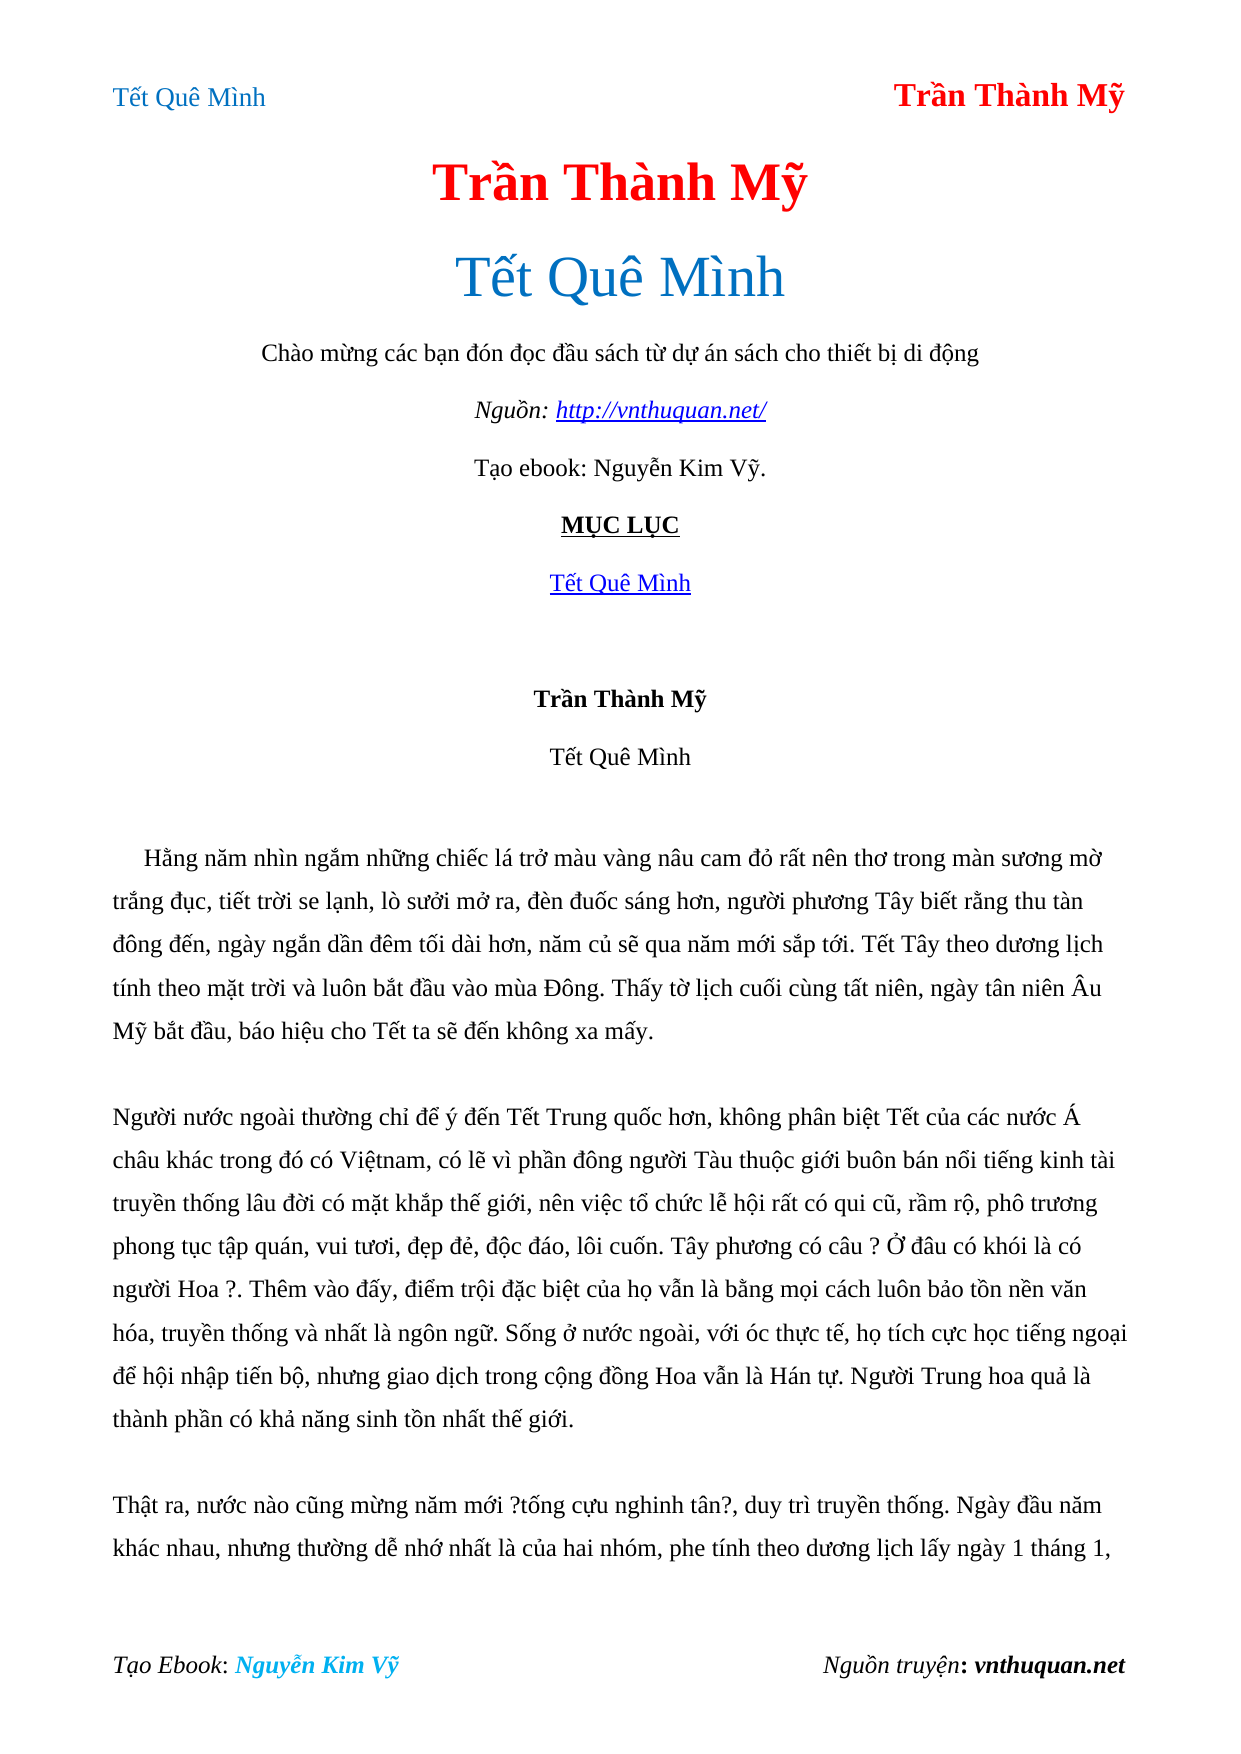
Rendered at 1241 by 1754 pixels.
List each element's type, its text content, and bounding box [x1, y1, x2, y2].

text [112, 800, 1128, 1562]
text Trần Thành Mỹ [112, 684, 1128, 713]
text Trần Thành Mỹ [112, 150, 1128, 212]
text Tết Quê Mình [112, 241, 1128, 308]
text Chào mừng các bạn đón đọc đầu sách từ dự án sách cho thiết bị di động Nguồn: http://vnthuquan.net/ Tạo ebook: Nguyễn Kim Vỹ. [112, 338, 1128, 481]
text MỤC LỤC [112, 511, 1128, 539]
text Tết Quê Mình [112, 742, 1128, 771]
text Tết Quê Mình [112, 568, 1128, 597]
